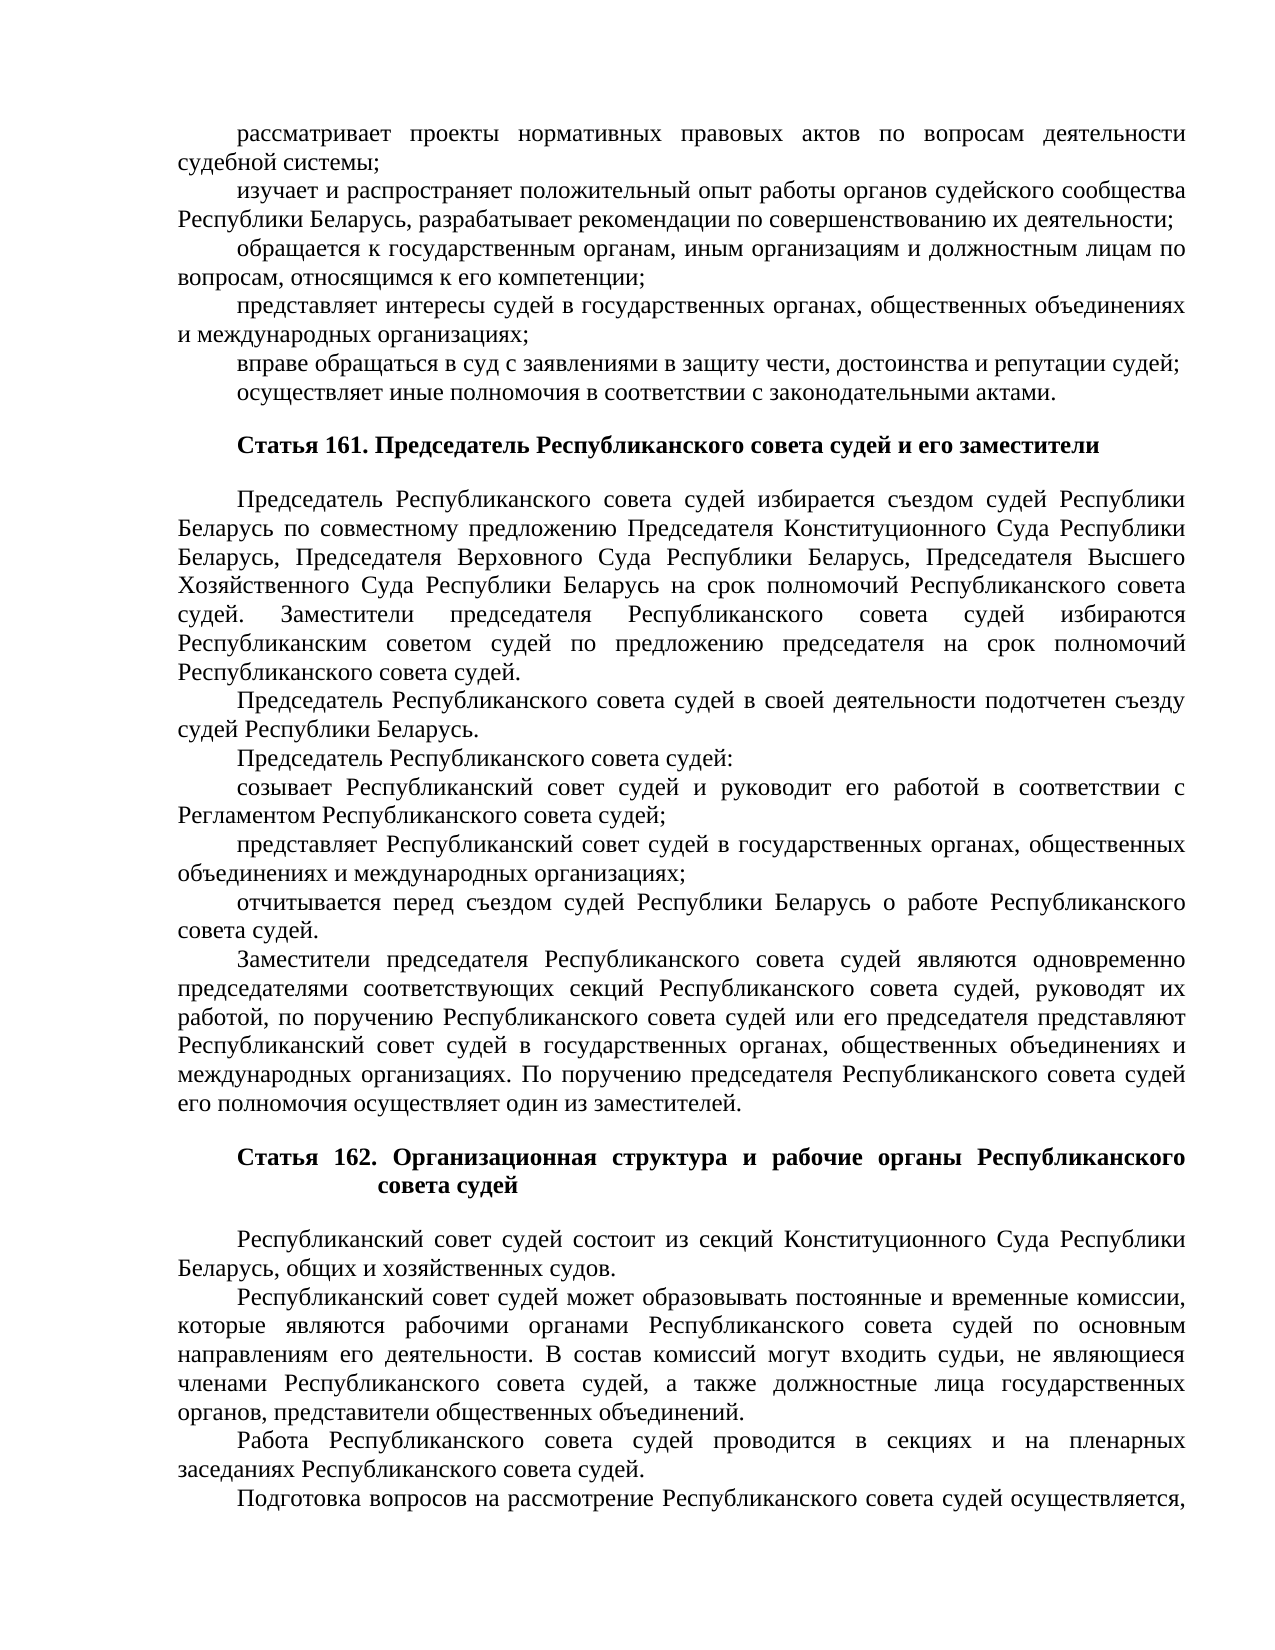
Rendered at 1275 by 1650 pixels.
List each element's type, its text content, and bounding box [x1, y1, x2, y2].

text Республиканский совет судей может образовывать постоянные и временные комиссии, которые являются рабочими органами Республиканского совета судей по основным направлениям его деятельности. В состав комиссий могут входить судьи, не являющиеся членами Республиканского совета судей, а также должностные лица государственных органов, представители общественных объединений. [177, 1282, 1186, 1426]
text Председатель Республиканского совета судей в своей деятельности подотчетен съезду судей Республики Беларусь. [177, 686, 1186, 743]
text представляет интересы судей в государственных органах, общественных объединениях и международных организациях; [177, 291, 1186, 348]
text созывает Республиканский совет судей и руководит его работой в соответствии с Регламентом Республиканского совета судей; [177, 772, 1186, 829]
text Республиканский совет судей состоит из секций Конституционного Суда Республики Беларусь, общих и хозяйственных судов. [177, 1224, 1186, 1282]
text Статья 162. Организационная структура и рабочие органы Республиканского совета судей [237, 1142, 1186, 1199]
text осуществляет иные полномочия в соответствии с законодательными актами. [177, 377, 1186, 406]
text представляет Республиканский совет судей в государственных органах, общественных объединениях и международных организациях; [177, 829, 1186, 887]
text Статья 161. Председатель Республиканского совета судей и его заместители [237, 431, 1186, 459]
text Заместители председателя Республиканского совета судей являются одновременно председателями соответствующих секций Республиканского совета судей, руководят их работой, по поручению Республиканского совета судей или его председателя представляют Республиканский совет судей в государственных органах, общественных объединениях и международных организациях. По поручению председателя Республиканского совета судей его полномочия осуществляет один из заместителей. [177, 944, 1186, 1117]
text рассматривает проекты нормативных правовых актов по вопросам деятельности судебной системы; [177, 118, 1186, 176]
text изучает и распространяет положительный опыт работы органов судейского сообщества Республики Беларусь, разрабатывает рекомендации по совершенствованию их деятельности; [177, 176, 1186, 233]
text Председатель Республиканского совета судей избирается съездом судей Республики Беларусь по совместному предложению Председателя Конституционного Суда Республики Беларусь, Председателя Верховного Суда Республики Беларусь, Председателя Высшего Хозяйственного Суда Республики Беларусь на срок полномочий Республиканского совета судей. Заместители председателя Республиканского совета судей избираются Республиканским советом судей по предложению председателя на срок полномочий Республиканского совета судей. [177, 484, 1186, 686]
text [177, 1483, 1186, 1512]
text отчитывается перед съездом судей Республики Беларусь о работе Республиканского совета судей. [177, 887, 1186, 944]
text Председатель Республиканского совета судей: [177, 743, 1186, 772]
text Работа Республиканского совета судей проводится в секциях и на пленарных заседаниях Республиканского совета судей. [177, 1426, 1186, 1483]
text обращается к государственным органам, иным организациям и должностным лицам по вопросам, относящимся к его компетенции; [177, 233, 1186, 291]
text вправе обращаться в суд с заявлениями в защиту чести, достоинства и репутации судей; [177, 348, 1186, 377]
